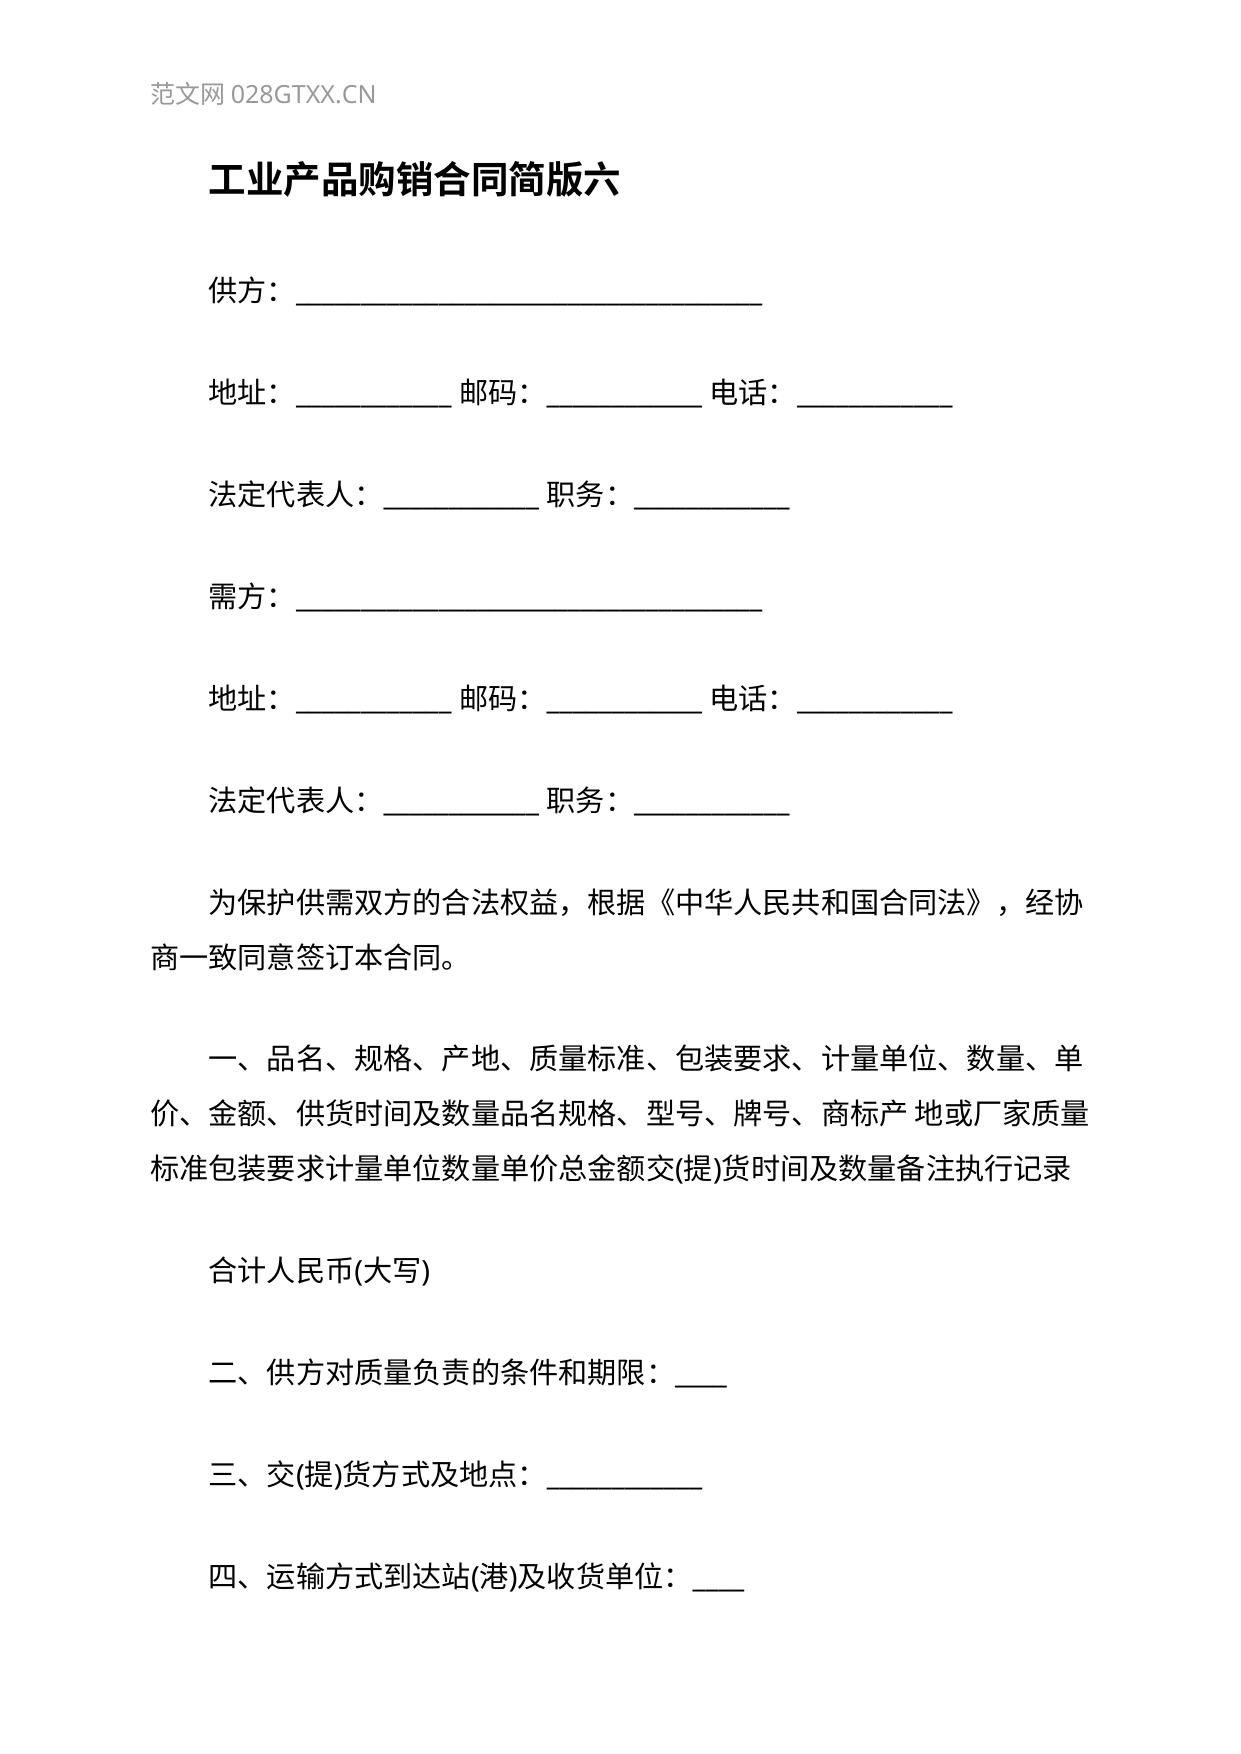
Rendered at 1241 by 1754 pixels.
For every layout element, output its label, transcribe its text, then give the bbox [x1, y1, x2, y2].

text 四、运输方式到达站(港)及收货单位：____ [150, 1554, 1090, 1596]
text 一、品名、规格、产地、质量标准、包装要求、计量单位、数量、单价、金额、供货时间及数量品名规格、型号、牌号、商标产 地或厂家质量标准包装要求计量单位数量单价总金额交(提)货时间及数量备注执行记录 [150, 1036, 1090, 1188]
text 合计人民币(大写) [150, 1248, 1090, 1290]
text 二、供方对质量负责的条件和期限：____ [150, 1350, 1090, 1392]
text 法定代表人：____________ 职务：____________ [150, 777, 1090, 820]
text 法定代表人：____________ 职务：____________ [150, 471, 1090, 514]
text 三、交(提)货方式及地点：____________ [150, 1452, 1090, 1494]
text 地址：____________ 邮码：____________ 电话：____________ [150, 369, 1090, 412]
text 地址：____________ 邮码：____________ 电话：____________ [150, 675, 1090, 718]
text 需方：____________________________________ [150, 573, 1090, 616]
text 为保护供需双方的合法权益，根据《中华人民共和国合同法》，经协商一致同意签订本合同。 [150, 879, 1090, 976]
text 工业产品购销合同简版六 [150, 150, 1090, 204]
text 供方：____________________________________ [150, 267, 1090, 310]
